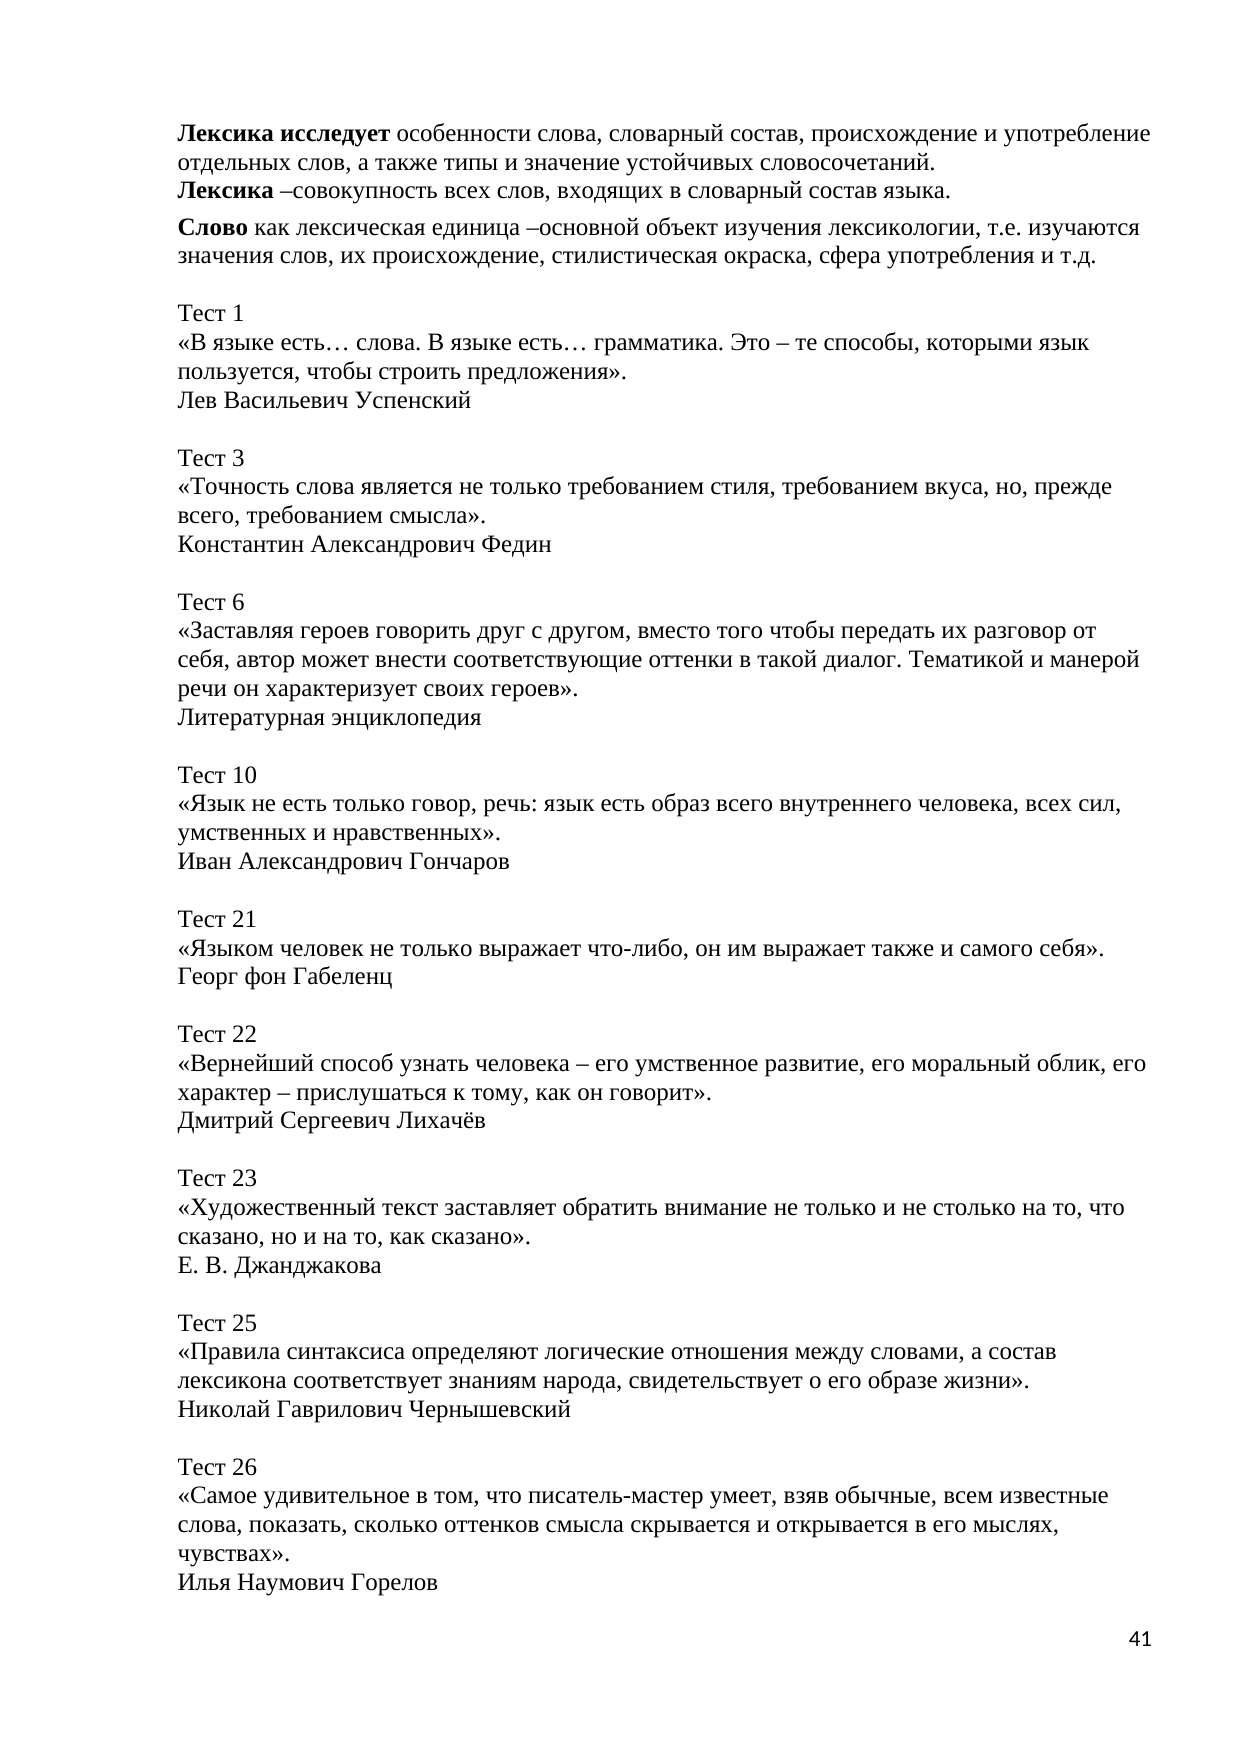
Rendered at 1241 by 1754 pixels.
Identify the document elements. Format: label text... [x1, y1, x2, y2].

text Тест 25 «Правила синтаксиса определяют логические отношения между словами, а состав лексикона соответствует знаниям народа, свидетельствует о его образе жизни». Николай Гаврилович Чернышевский [177, 1308, 1152, 1423]
text Лексика исследует особенности слова, словарный состав, происхождение и употребление отдельных слов, а также типы и значение устойчивых словосочетаний. [177, 118, 1152, 176]
text Тест 10 «Язык не есть только говор, речь: язык есть образ всего внутреннего человека, всех сил, умственных и нравственных». Иван Александрович Гончаров [177, 760, 1152, 875]
text Слово как лексическая единица –основной объект изучения лексикологии, т.е. изучаются значения слов, их происхождение, стилистическая окраска, сфера употребления и т.д. [177, 212, 1152, 269]
text Тест 26 «Самое удивительное в том, что писатель-мастер умеет, взяв обычные, всем известные слова, показать, сколько оттенков смысла скрывается и открывается в его мыслях, чувствах». Илья Наумович Горелов [177, 1452, 1152, 1596]
text Тест 3 «Точность слова является не только требованием стиля, требованием вкуса, но, прежде всего, требованием смысла». Константин Александрович Федин [177, 443, 1152, 558]
text Лексика –совокупность всех слов, входящих в словарный состав языка. [177, 176, 1152, 204]
text Тест 6 «Заставляя героев говорить друг с другом, вместо того чтобы передать их разговор от себя, автор может внести соответствующие оттенки в такой диалог. Тематикой и манерой речи он характеризует своих героев». Литературная энциклопедия [177, 587, 1152, 731]
text Тест 23 «Художественный текст заставляет обратить внимание не только и не столько на то, что сказано, но и на то, как сказано». Е. В. Джанджакова [177, 1163, 1152, 1278]
text Тест 22 «Вернейший способ узнать человека – его умственное развитие, его моральный облик, его характер – прислушаться к тому, как он говорит». Дмитрий Сергеевич Лихачёв [177, 1019, 1152, 1134]
text Тест 21 «Языком человек не только выражает что-либо, он им выражает также и самого себя». Георг фон Габеленц [177, 904, 1152, 990]
text Тест 1 «В языке есть… слова. В языке есть… грамматика. Это – те способы, которыми язык пользуется, чтобы строить предложения». Лев Васильевич Успенский [177, 298, 1152, 413]
